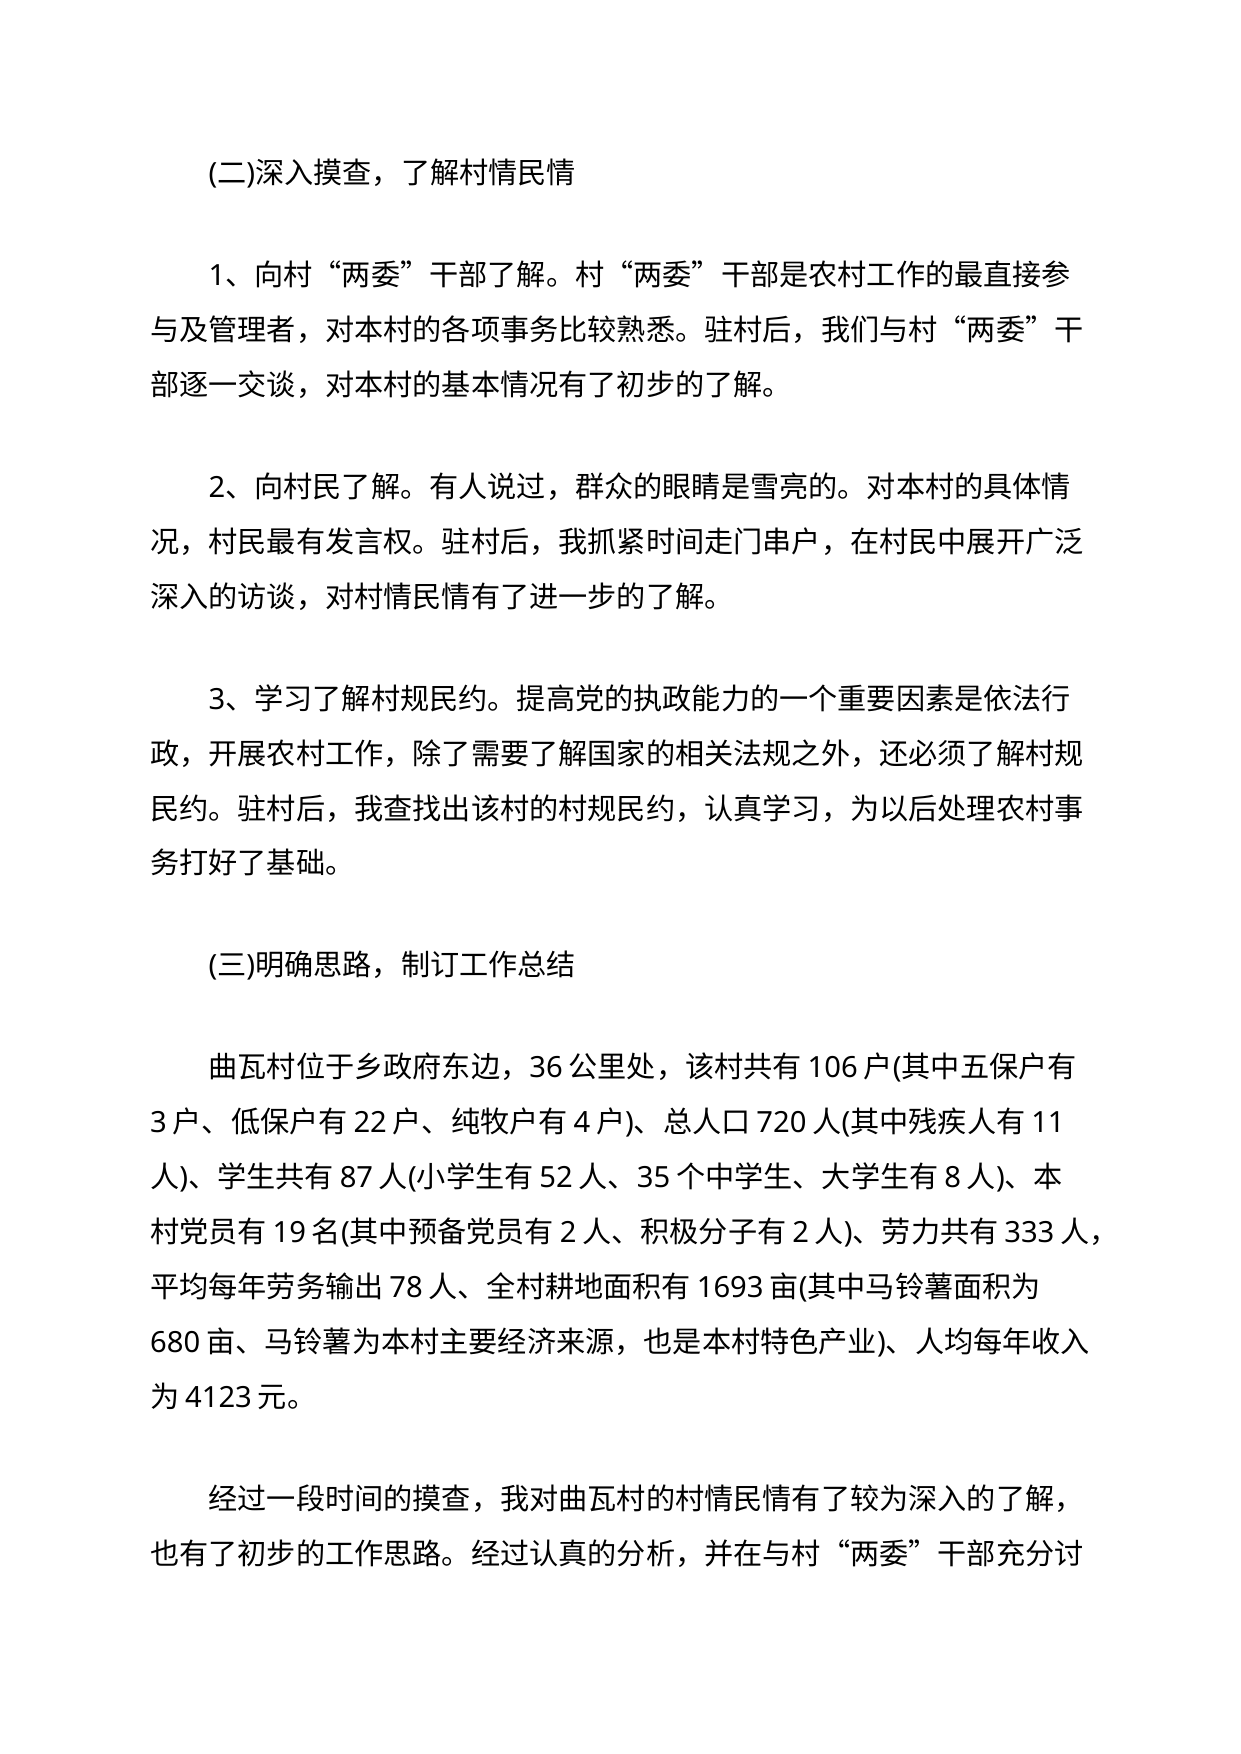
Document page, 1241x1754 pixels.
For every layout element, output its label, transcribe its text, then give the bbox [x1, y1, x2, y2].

text (三)明确思路，制订工作总结 [150, 942, 1090, 984]
text 曲瓦村位于乡政府东边，36公里处，该村共有106户(其中五保户有3户、低保户有22户、纯牧户有4户)、总人口720人(其中残疾人有11人)、学生共有87人(小学生有52人、35个中学生、大学生有8人)、本村党员有19名(其中预备党员有2人、积极分子有2人)、劳力共有333人，平均每年劳务输出78人、全村耕地面积有1693亩(其中马铃薯面积为680亩、马铃薯为本村主要经济来源，也是本村特色产业)、人均每年收入为4123元。 [150, 1044, 1090, 1416]
text 1、向村“两委”干部了解。村“两委”干部是农村工作的最直接参与及管理者，对本村的各项事务比较熟悉。驻村后，我们与村“两委”干部逐一交谈，对本村的基本情况有了初步的了解。 [150, 252, 1090, 404]
text 3、学习了解村规民约。提高党的执政能力的一个重要因素是依法行政，开展农村工作，除了需要了解国家的相关法规之外，还必须了解村规民约。驻村后，我查找出该村的村规民约，认真学习，为以后处理农村事务打好了基础。 [150, 675, 1090, 882]
text 2、向村民了解。有人说过，群众的眼睛是雪亮的。对本村的具体情况，村民最有发言权。驻村后，我抓紧时间走门串户，在村民中展开广泛深入的访谈，对村情民情有了进一步的了解。 [150, 464, 1090, 616]
text (二)深入摸查，了解村情民情 [150, 150, 1090, 192]
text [150, 1476, 1090, 1573]
